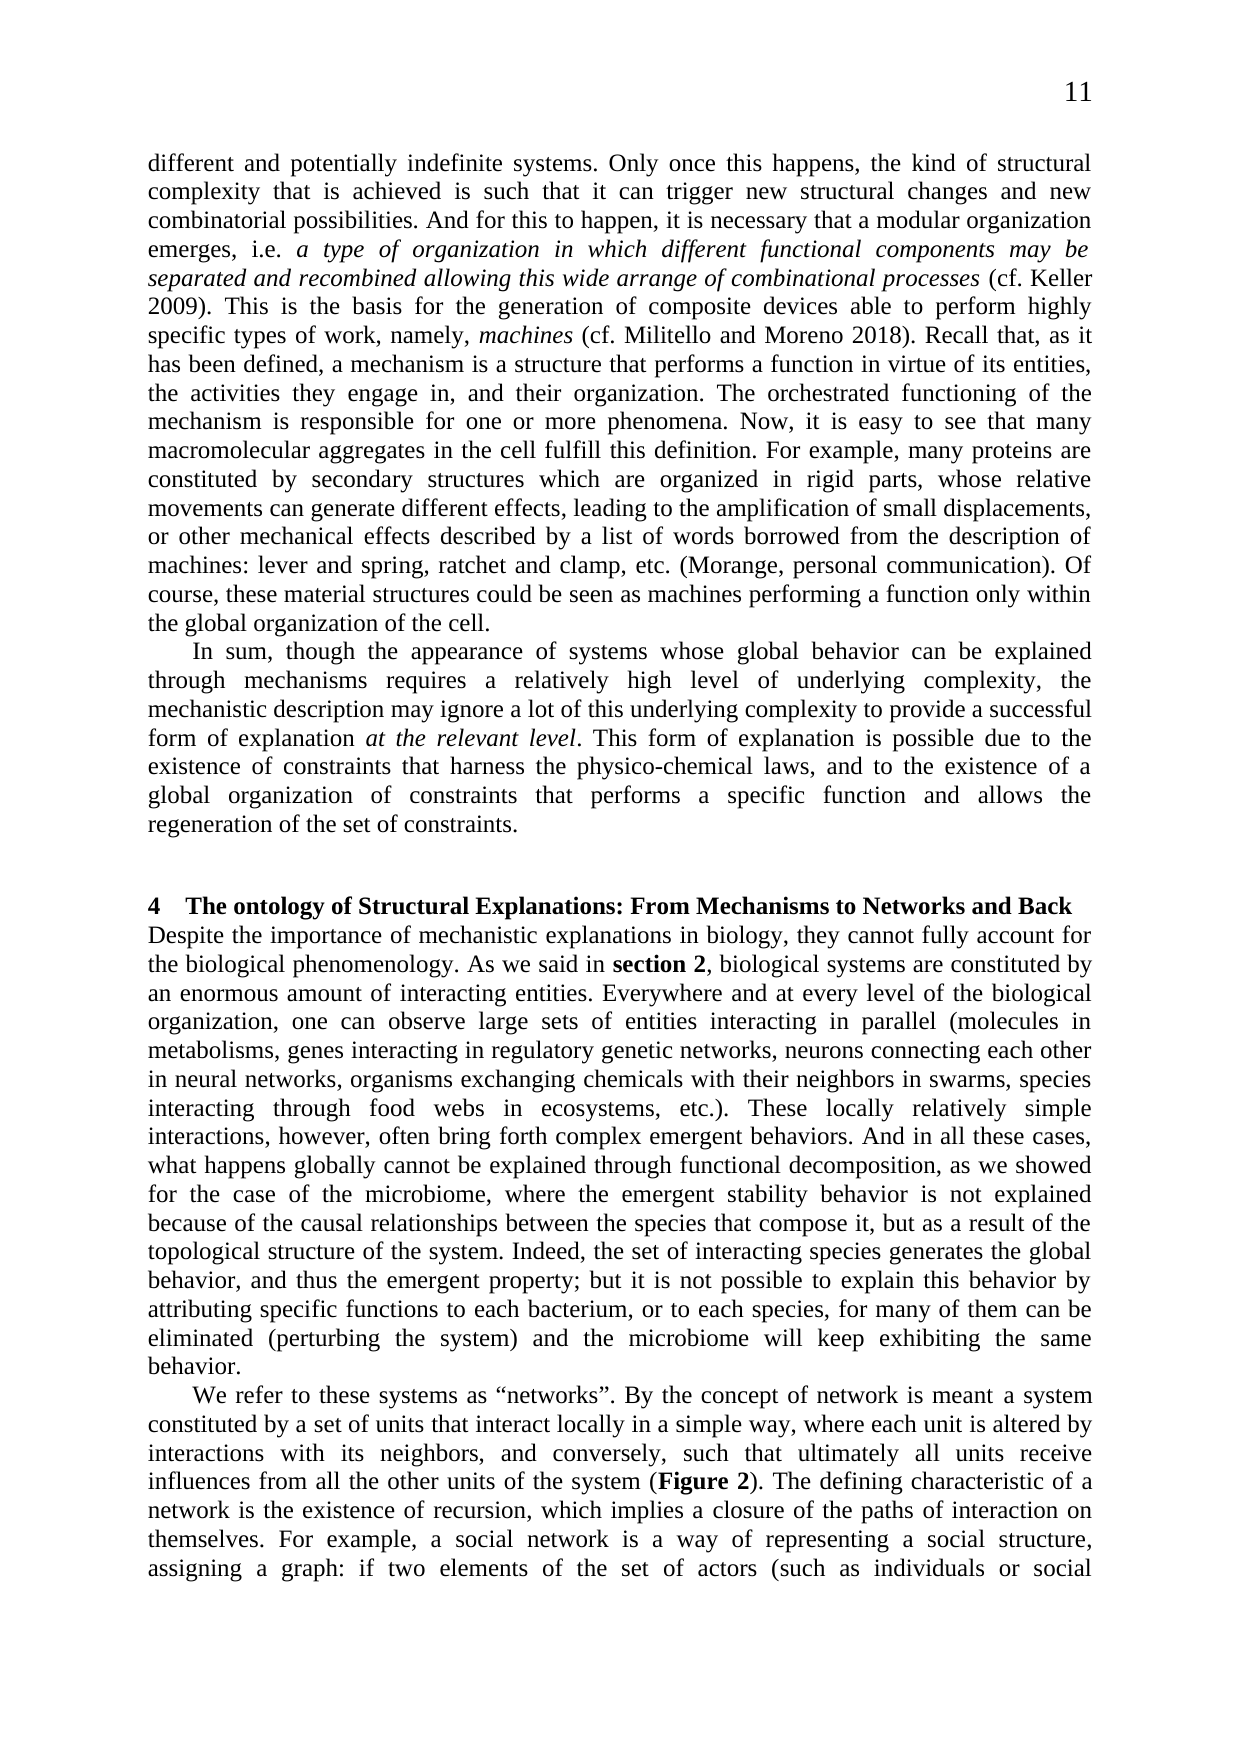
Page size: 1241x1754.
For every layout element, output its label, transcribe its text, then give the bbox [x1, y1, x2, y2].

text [148, 1380, 1092, 1581]
text The ontology of Structural Explanations: From Mechanisms to Networks and Back [148, 891, 1092, 920]
text Despite the importance of mechanistic explanations in biology, they cannot fully account for the biological phenomenology. As we said in section 2, biological systems are constituted by an enormous amount of interacting entities. Everywhere and at every level of the biological organization, one can observe large sets of entities interacting in parallel (molecules in metabolisms, genes interacting in regulatory genetic networks, neurons connecting each other in neural networks, organisms exchanging chemicals with their neighbors in swarms, species interacting through food webs in ecosystems, etc.). These locally relatively simple interactions, however, often bring forth complex emergent behaviors. And in all these cases, what happens globally cannot be explained through functional decomposition, as we showed for the case of the microbiome, where the emergent stability behavior is not explained because of the causal relationships between the species that compose it, but as a result of the topological structure of the system. Indeed, the set of interacting species generates the global behavior, and thus the emergent property; but it is not possible to explain this behavior by attributing specific functions to each bacterium, or to each species, for many of them can be eliminated (perturbing the system) and the microbiome will keep exhibiting the same behavior. [148, 920, 1092, 1380]
text In sum, though the appearance of systems whose global behavior can be explained through mechanisms requires a relatively high level of underlying complexity, the mechanistic description may ignore a lot of this underlying complexity to provide a successful form of explanation at the relevant level. This form of explanation is possible due to the existence of constraints that harness the physico-chemical laws, and to the existence of a global organization of constraints that performs a specific function and allows the regeneration of the set of constraints. [148, 636, 1092, 838]
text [148, 148, 1092, 636]
